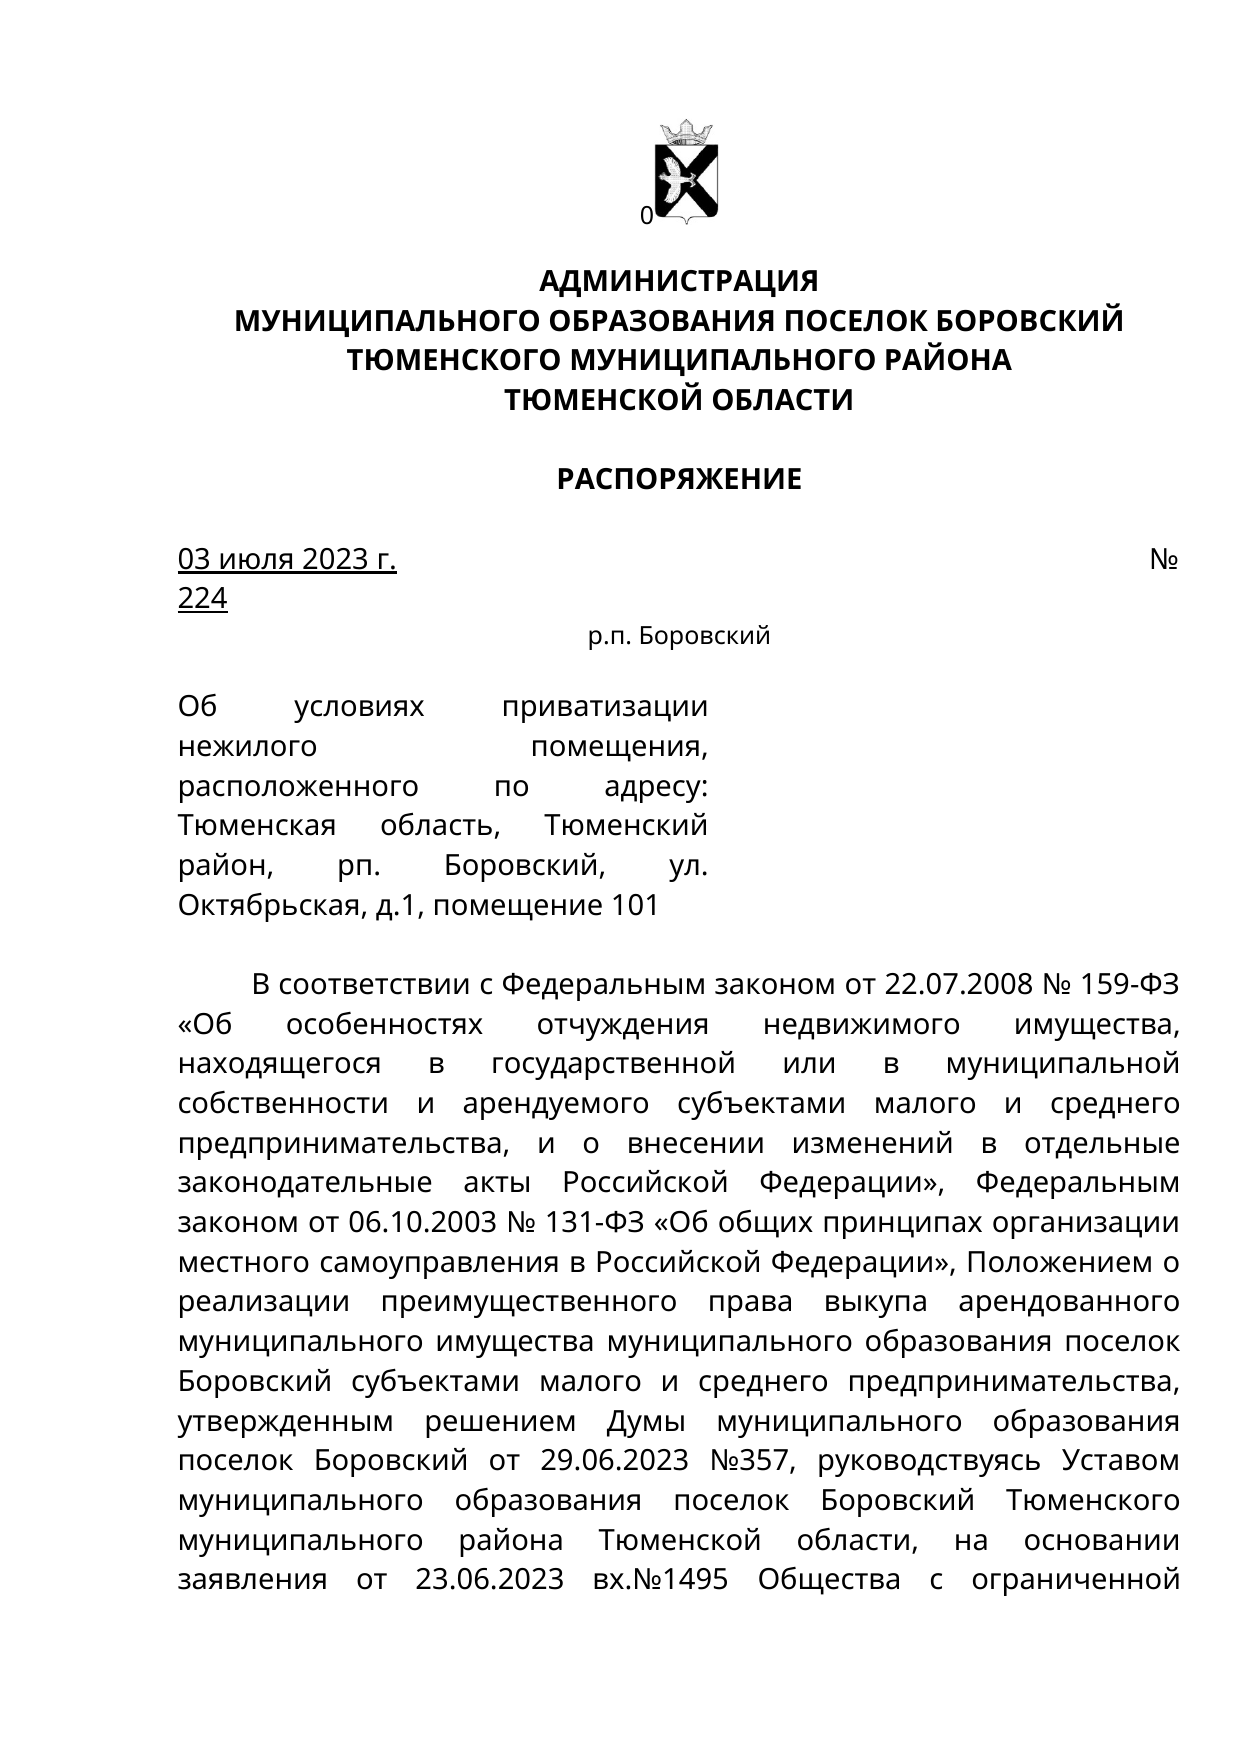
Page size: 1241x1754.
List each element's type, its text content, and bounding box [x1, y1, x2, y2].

text АДМИНИСТРАЦИЯ [177, 260, 1181, 300]
text ТЮМЕНСКОГО МУНИЦИПАЛЬНОГО РАЙОНА [177, 339, 1181, 379]
text 0 [177, 118, 1181, 232]
picture [653, 118, 719, 225]
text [177, 963, 1181, 1598]
text РАСПОРЯЖЕНИЕ [177, 458, 1181, 498]
text МУНИЦИПАЛЬНОГО ОБРАЗОВАНИЯ ПОСЕЛОК БОРОВСКИЙ [177, 300, 1181, 339]
text 03 июля 2023 г. № 224 [177, 538, 1181, 617]
text ТЮМЕНСКОЙ ОБЛАСТИ [177, 379, 1181, 419]
text Об условиях приватизации нежилого помещения, расположенного по адресу: Тюменская область, Тюменский район, рп. Боровский, ул. Октябрьская, д.1, помещение 101 [177, 685, 709, 923]
text р.п. Боровский [177, 617, 1181, 651]
